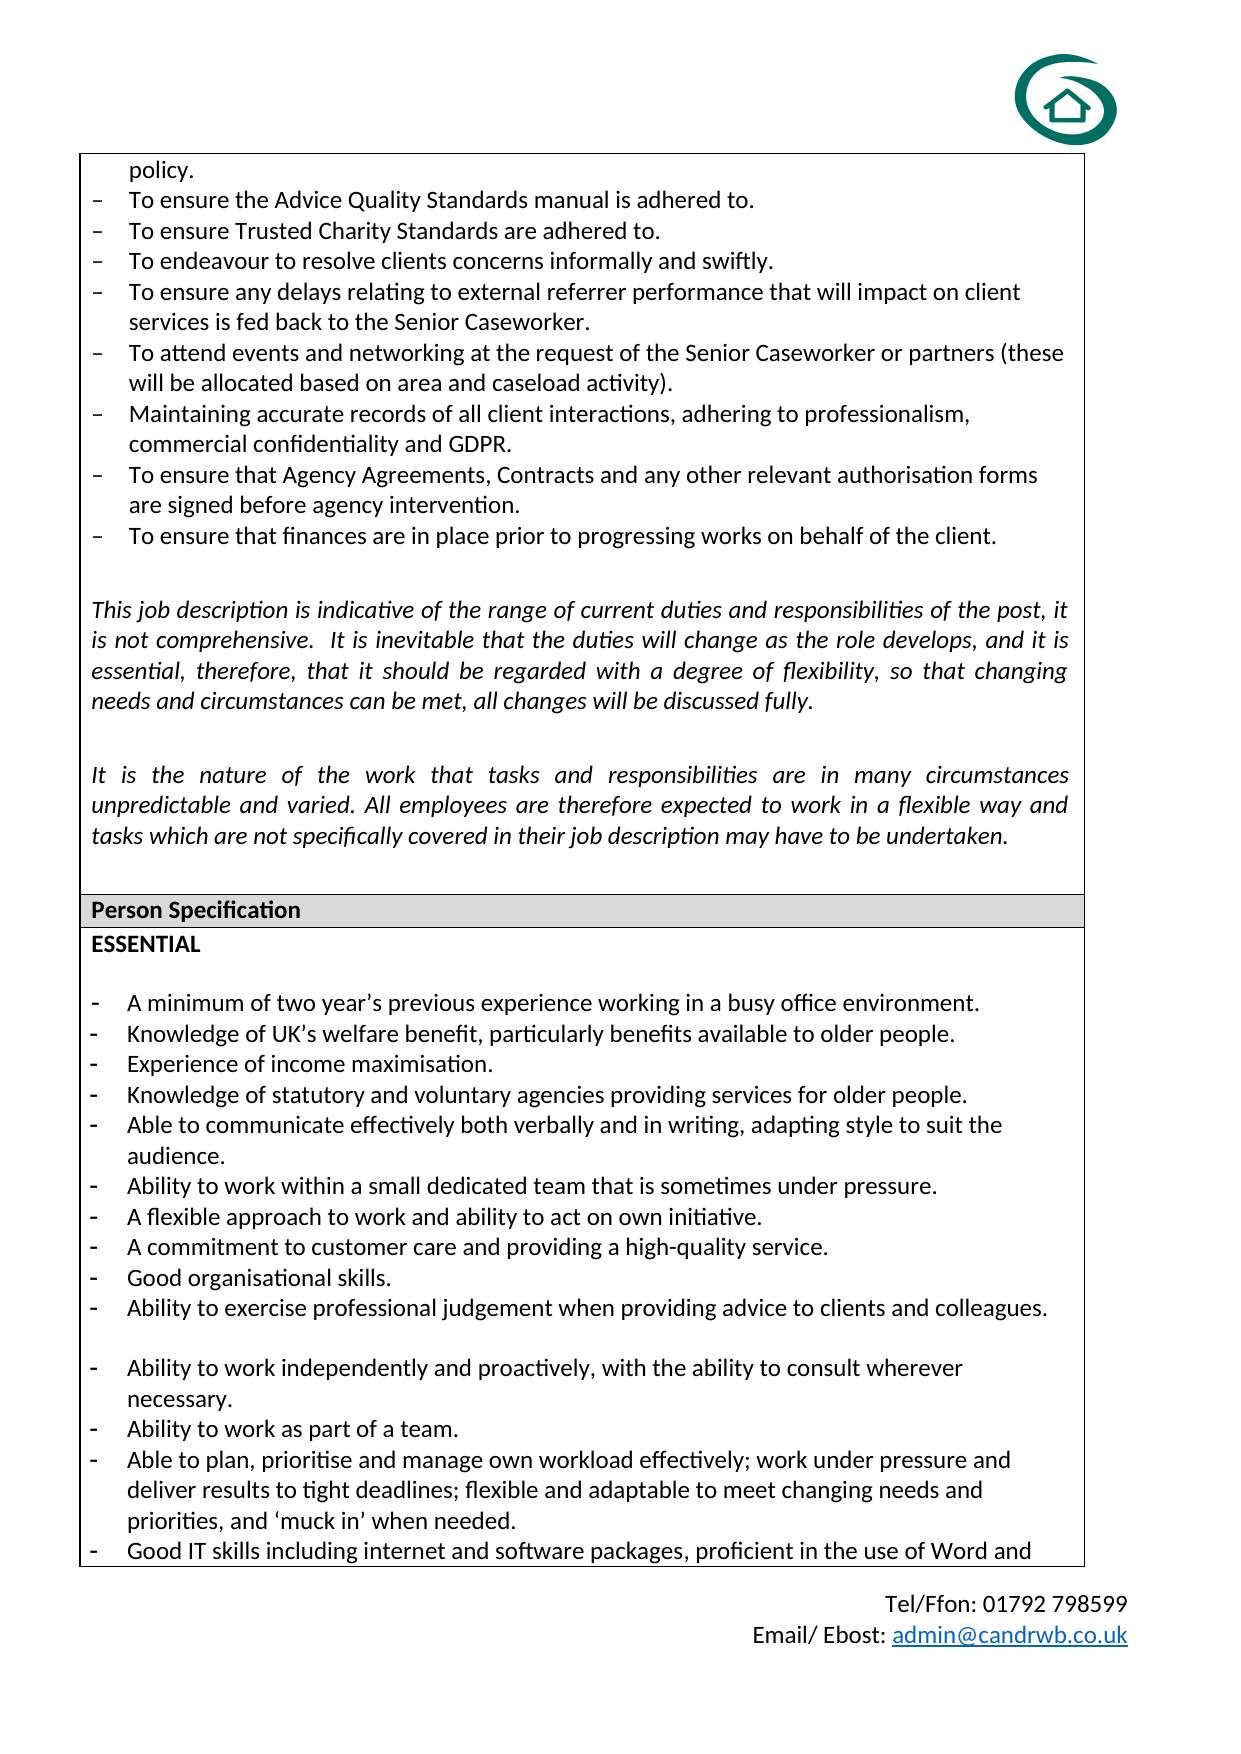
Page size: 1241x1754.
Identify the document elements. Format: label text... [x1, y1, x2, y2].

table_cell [81, 154, 1084, 893]
table_cell Person Specification [81, 895, 1084, 927]
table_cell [81, 928, 1084, 1566]
